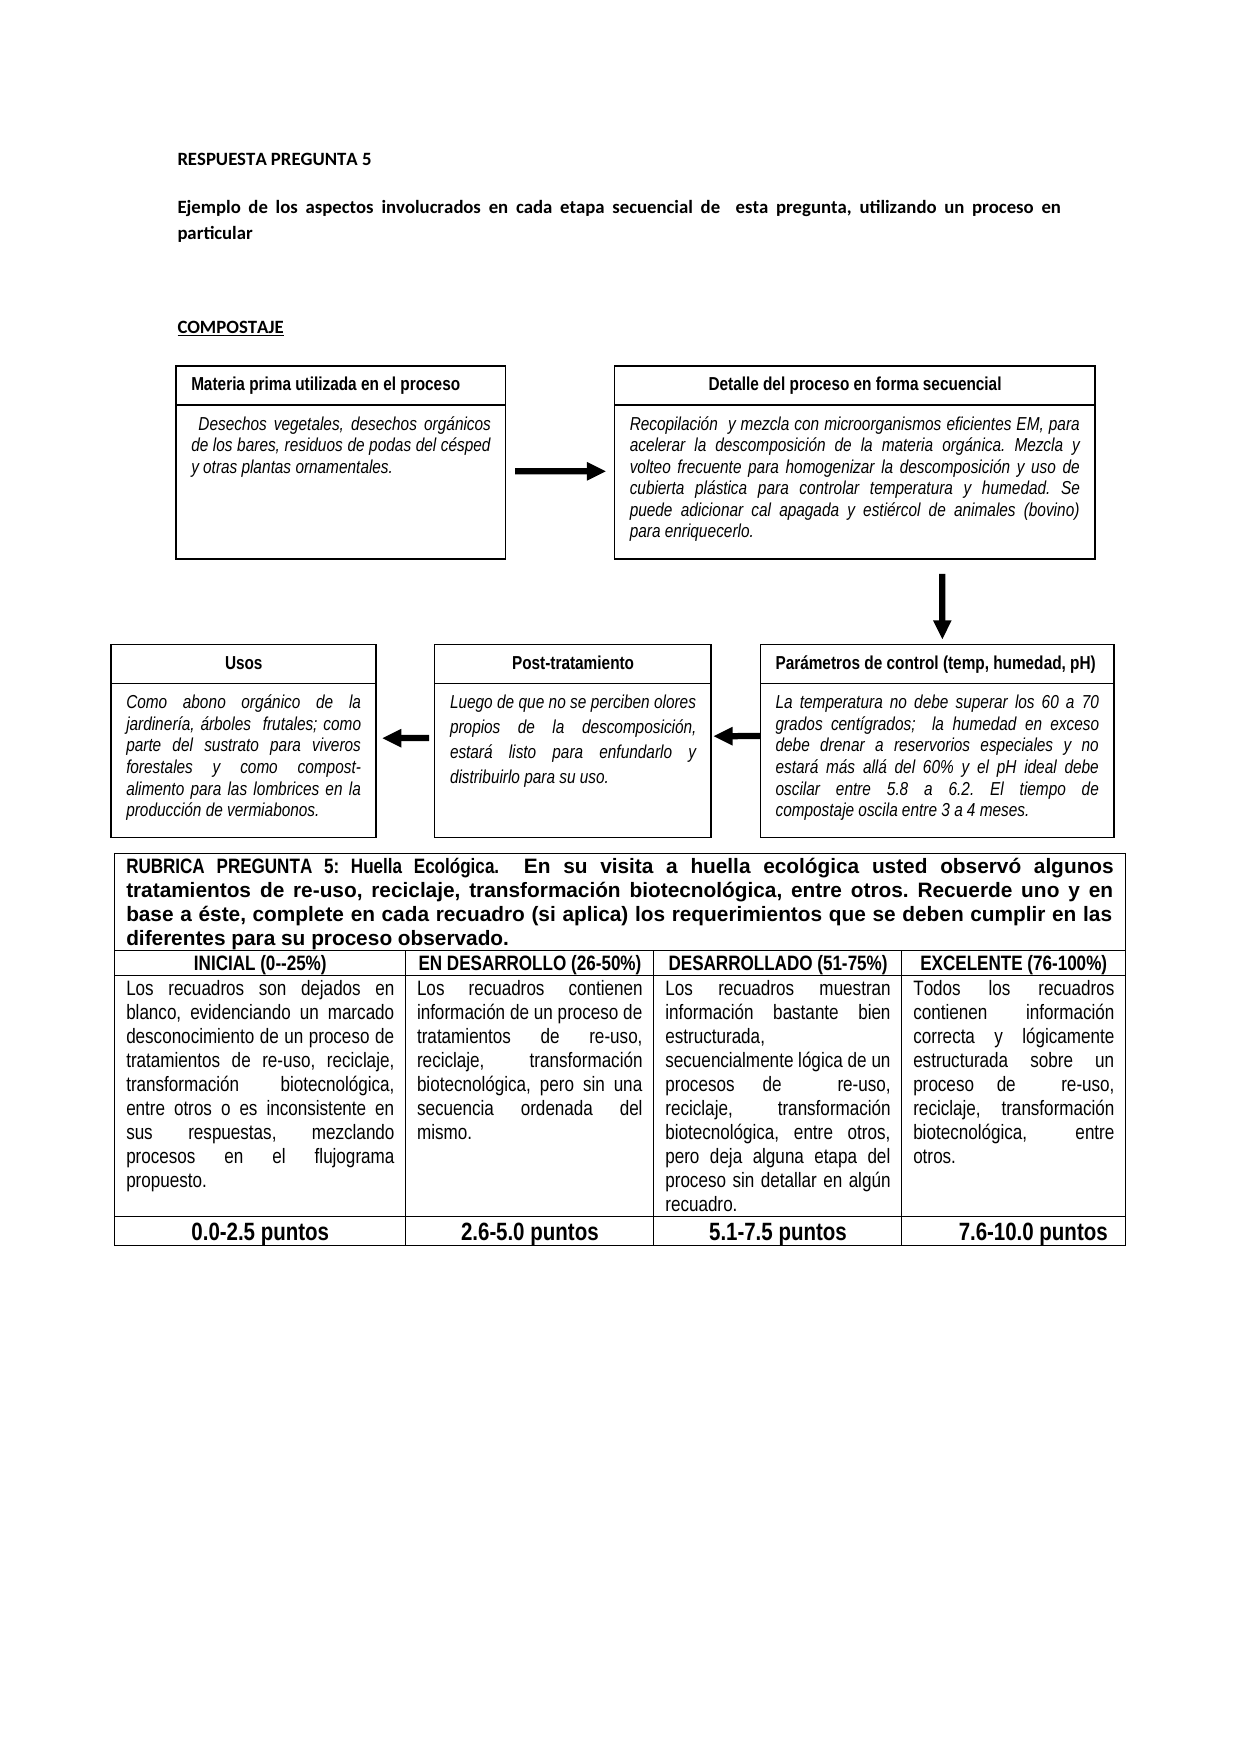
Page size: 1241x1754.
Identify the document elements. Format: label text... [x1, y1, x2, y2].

table_cell EXCELENTE (76-100%) [902, 951, 1125, 975]
table_cell Los recuadros muestran información bastante bien estructurada, secuencialmente lógica de un procesos de re-uso, reciclaje, transformación biotecnológica, entre otros, pero deja alguna etapa del proceso sin detallar en algún recuadro. [654, 976, 901, 1216]
table_cell 7.6-10.0 puntos [902, 1217, 1125, 1245]
text COMPOSTAJE [177, 316, 1063, 338]
table_header RUBRICA PREGUNTA 5: Huella Ecológica. En su visita a huella ecológica usted observó algunos tratamientos de re-uso, reciclaje, transformación biotecnológica, entre otros. Recuerde uno y en base a éste, complete en cada recuadro (si aplica) los requerimientos que se deben cumplir en las diferentes para su proceso observado. [115, 854, 1125, 950]
text Ejemplo de los aspectos involucrados en cada etapa secuencial de esta pregunta, utilizando un proceso en particular [177, 195, 1063, 244]
table_cell EN DESARROLLO (26-50%) [406, 951, 653, 975]
table_cell DESARROLLADO (51-75%) [654, 951, 901, 975]
table_cell Los recuadros contienen información de un proceso de tratamientos de re-uso, reciclaje, transformación biotecnológica, pero sin una secuencia ordenada del mismo. [406, 976, 653, 1216]
table_cell 0.0-2.5 puntos [115, 1217, 405, 1245]
text RESPUESTA PREGUNTA 5 [177, 148, 1063, 171]
table_cell Todos los recuadros contienen información correcta y lógicamente estructurada sobre un proceso de re-uso, reciclaje, transformación biotecnológica, entre otros. [902, 976, 1125, 1216]
table_cell Los recuadros son dejados en blanco, evidenciando un marcado desconocimiento de un proceso de tratamientos de re-uso, reciclaje, transformación biotecnológica, entre otros o es inconsistente en sus respuestas, mezclando procesos en el flujograma propuesto. [115, 976, 405, 1216]
table_cell 2.6-5.0 puntos [406, 1217, 653, 1245]
table_cell INICIAL (0--25%) [115, 951, 405, 975]
table_cell 5.1-7.5 puntos [654, 1217, 901, 1245]
